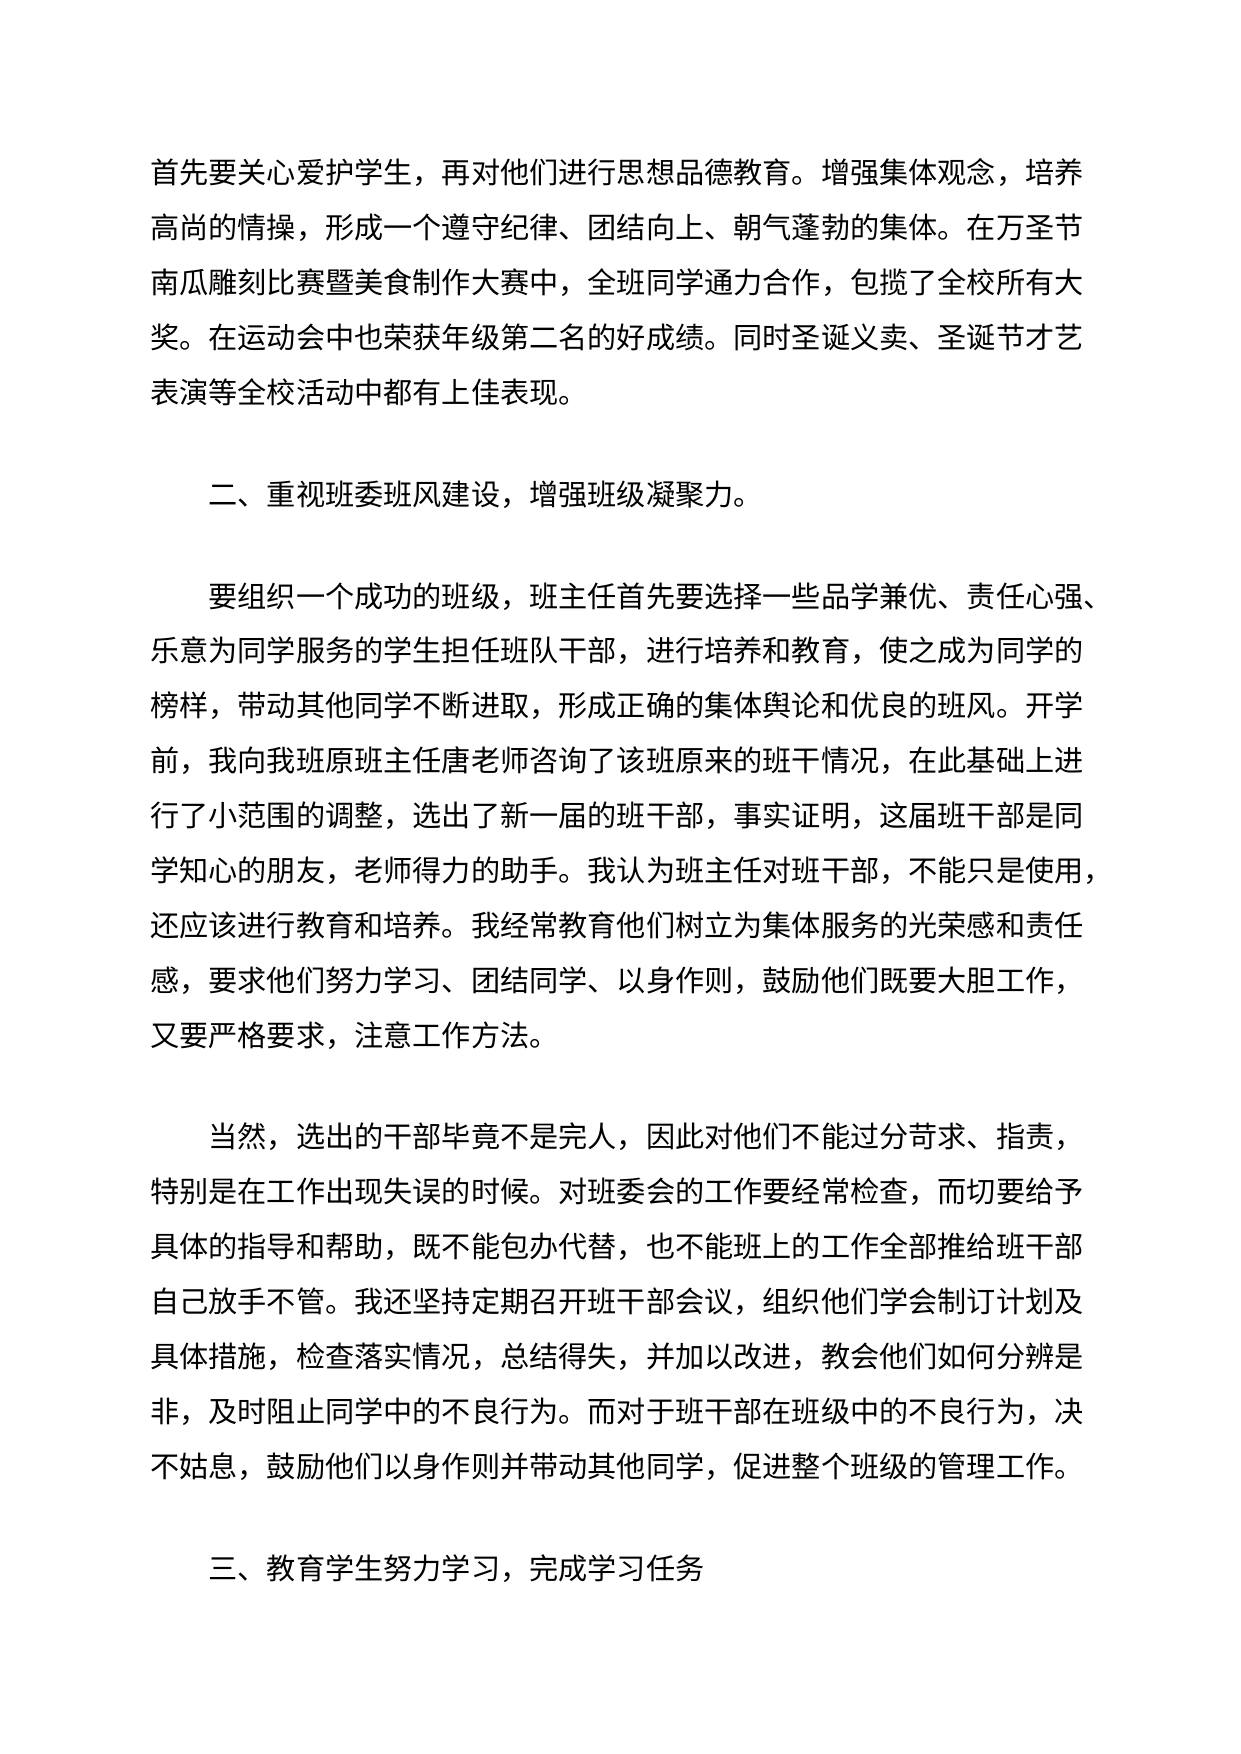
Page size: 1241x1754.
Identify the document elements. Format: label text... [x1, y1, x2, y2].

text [150, 150, 1090, 412]
text 二、重视班委班风建设，增强班级凝聚力。 [150, 471, 1090, 514]
text 三、教育学生努力学习，完成学习任务 [150, 1545, 1090, 1587]
text 当然，选出的干部毕竟不是完人，因此对他们不能过分苛求、指责，特别是在工作出现失误的时候。对班委会的工作要经常检查，而切要给予具体的指导和帮助，既不能包办代替，也不能班上的工作全部推给班干部自己放手不管。我还坚持定期召开班干部会议，组织他们学会制订计划及具体措施，检查落实情况，总结得失，并加以改进，教会他们如何分辨是非，及时阻止同学中的不良行为。而对于班干部在班级中的不良行为，决不姑息，鼓励他们以身作则并带动其他同学，促进整个班级的管理工作。 [150, 1114, 1090, 1486]
text 要组织一个成功的班级，班主任首先要选择一些品学兼优、责任心强、乐意为同学服务的学生担任班队干部，进行培养和教育，使之成为同学的榜样，带动其他同学不断进取，形成正确的集体舆论和优良的班风。开学前，我向我班原班主任唐老师咨询了该班原来的班干情况，在此基础上进行了小范围的调整，选出了新一届的班干部，事实证明，这届班干部是同学知心的朋友，老师得力的助手。我认为班主任对班干部，不能只是使用，还应该进行教育和培养。我经常教育他们树立为集体服务的光荣感和责任感，要求他们努力学习、团结同学、以身作则，鼓励他们既要大胆工作，又要严格要求，注意工作方法。 [150, 573, 1090, 1054]
